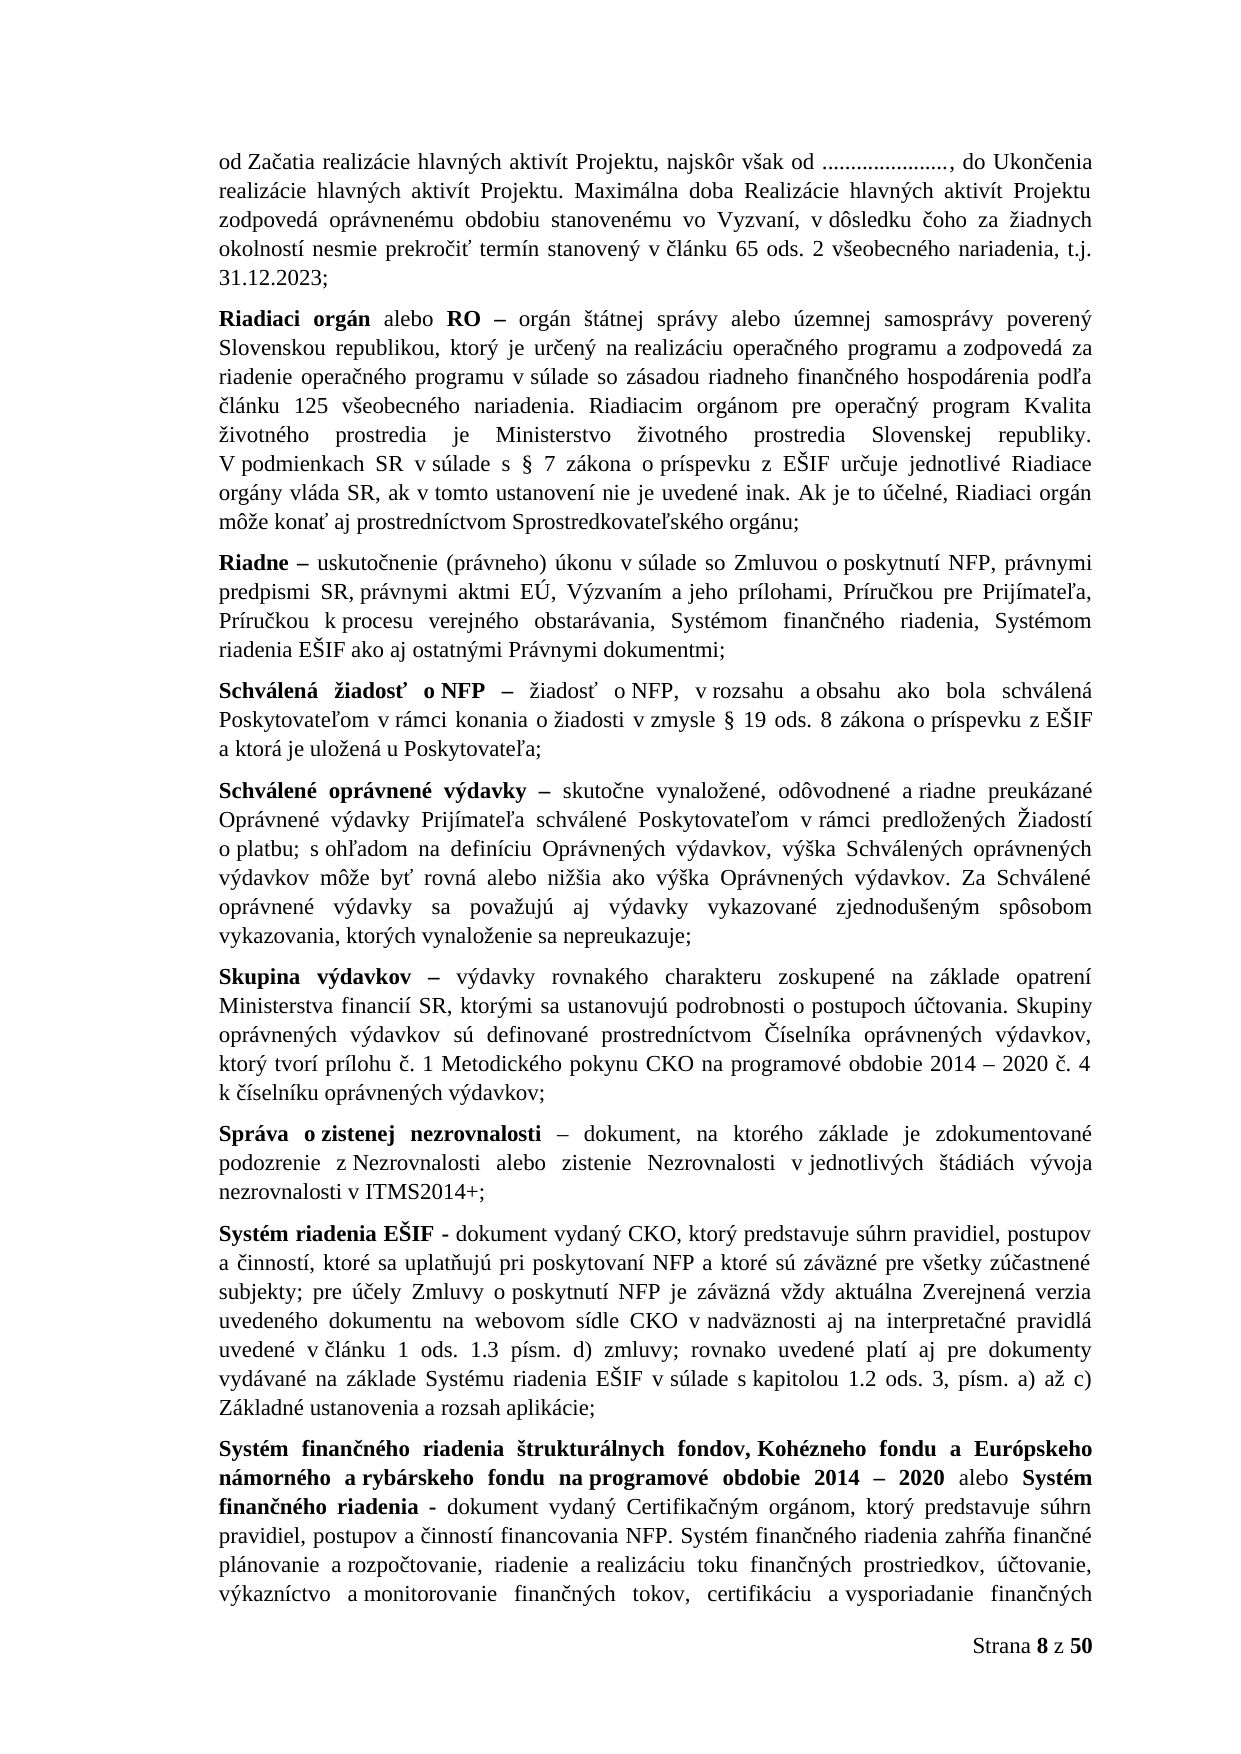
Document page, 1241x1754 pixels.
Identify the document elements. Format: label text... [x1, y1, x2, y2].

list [219, 148, 1092, 290]
list Riadiaci orgán alebo RO – orgán štátnej správy alebo územnej samosprávy poverený Slovenskou republikou, ktorý je určený na realizáciu operačného programu a zodpovedá za riadenie operačného programu v súlade so zásadou riadneho finančného hospodárenia podľa článku 125 všeobecného nariadenia. Riadiacim orgánom pre operačný program Kvalita životného prostredia je Ministerstvo životného prostredia Slovenskej republiky. V podmienkach SR v súlade s § 7 zákona o príspevku z EŠIF určuje jednotlivé Riadiace orgány vláda SR, ak v tomto ustanovení nie je uvedené inak. Ak je to účelné, Riadiaci orgán môže konať aj prostredníctvom Sprostredkovateľského orgánu; [219, 305, 1092, 534]
list Správa o zistenej nezrovnalosti – dokument, na ktorého základe je zdokumentované podozrenie z Nezrovnalosti alebo zistenie Nezrovnalosti v jednotlivých štádiách vývoja nezrovnalosti v ITMS2014+; [219, 1120, 1092, 1205]
list Systém riadenia EŠIF - dokument vydaný CKO, ktorý predstavuje súhrn pravidiel, postupov a činností, ktoré sa uplatňujú pri poskytovaní NFP a ktoré sú záväzné pre všetky zúčastnené subjekty; pre účely Zmluvy o poskytnutí NFP je záväzná vždy aktuálna Zverejnená verzia uvedeného dokumentu na webovom sídle CKO v nadväznosti aj na interpretačné pravidlá uvedené v článku 1 ods. 1.3 písm. d) zmluvy; rovnako uvedené platí aj pre dokumenty vydávané na základe Systému riadenia EŠIF v súlade s kapitolou 1.2 ods. 3, písm. a) až c) Základné ustanovenia a rozsah aplikácie; [219, 1220, 1092, 1420]
list Skupina výdavkov – výdavky rovnakého charakteru zoskupené na základe opatrení Ministerstva financií SR, ktorými sa ustanovujú podrobnosti o postupoch účtovania. Skupiny oprávnených výdavkov sú definované prostredníctvom Číselníka oprávnených výdavkov, ktorý tvorí prílohu č. 1 Metodického pokynu CKO na programové obdobie 2014 – 2020 č. 4 k číselníku oprávnených výdavkov; [219, 963, 1092, 1105]
list Schválené oprávnené výdavky – skutočne vynaložené, odôvodnené a riadne preukázané Oprávnené výdavky Prijímateľa schválené Poskytovateľom v rámci predložených Žiadostí o platbu; s ohľadom na definíciu Oprávnených výdavkov, výška Schválených oprávnených výdavkov môže byť rovná alebo nižšia ako výška Oprávnených výdavkov. Za Schválené oprávnené výdavky sa považujú aj výdavky vykazované zjednodušeným spôsobom vykazovania, ktorých vynaloženie sa nepreukazuje; [219, 777, 1092, 948]
list Riadne – uskutočnenie (právneho) úkonu v súlade so Zmluvou o poskytnutí NFP, právnymi predpismi SR, právnymi aktmi EÚ, Výzvaním a jeho prílohami, Príručkou pre Prijímateľa, Príručkou k procesu verejného obstarávania, Systémom finančného riadenia, Systémom riadenia EŠIF ako aj ostatnými Právnymi dokumentmi; [219, 549, 1092, 662]
list Schválená žiadosť o NFP – žiadosť o NFP, v rozsahu a obsahu ako bola schválená Poskytovateľom v rámci konania o žiadosti v zmysle § 19 ods. 8 zákona o príspevku z EŠIF a ktorá je uložená u Poskytovateľa; [219, 677, 1092, 762]
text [219, 1435, 1092, 1606]
